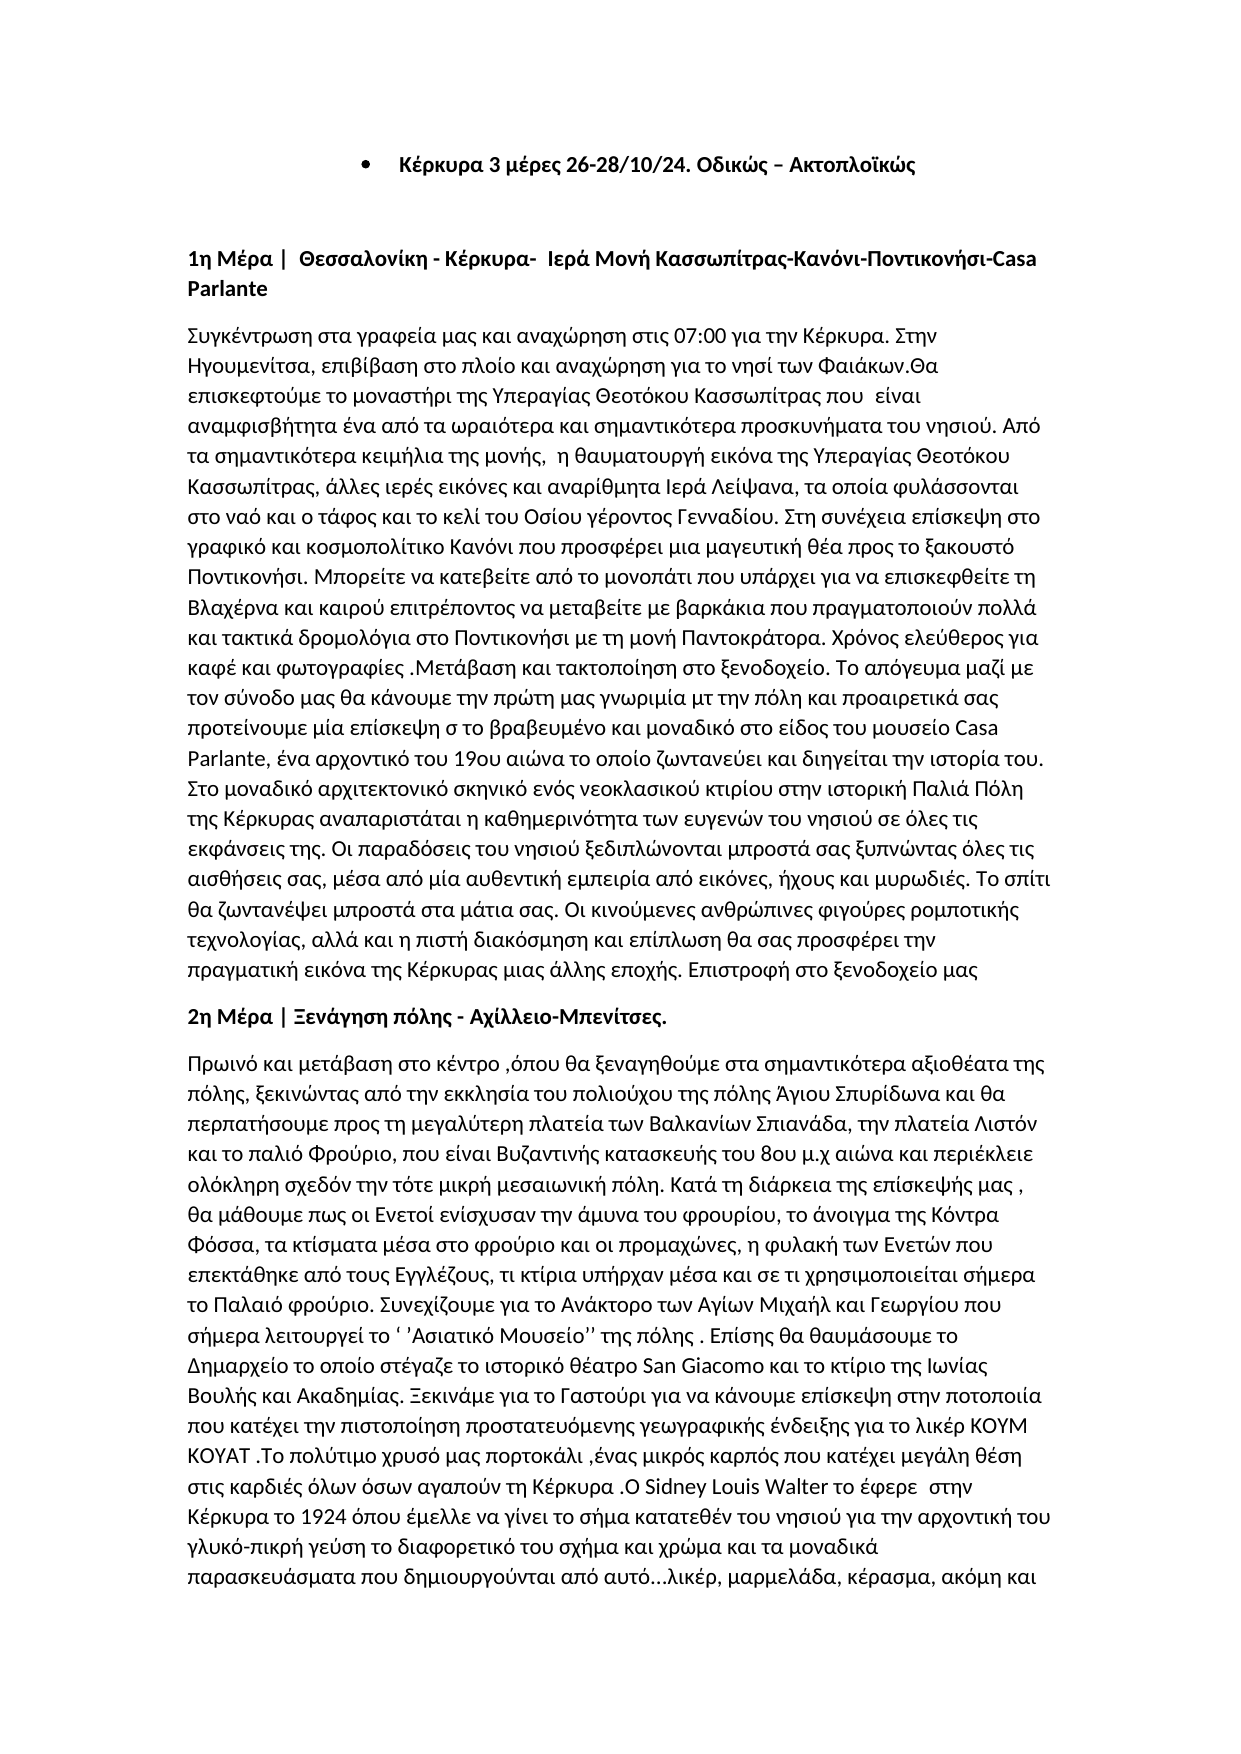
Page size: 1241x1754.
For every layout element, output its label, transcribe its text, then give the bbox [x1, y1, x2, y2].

text 2η Μέρα | Ξενάγηση πόλης - Αχίλλειο-Μπενίτσες. [187, 1002, 1053, 1030]
text 1η Μέρα | Θεσσαλονίκη - Κέρκυρα- Ιερά Μονή Κασσωπίτρας-Κανόνι-Ποντικονήσι-Casa Parlante [187, 244, 1053, 302]
list Κέρκυρα 3 μέρες 26-28/10/24. Οδικώς – Ακτοπλοϊκώς [225, 150, 1053, 178]
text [187, 1049, 1053, 1591]
text Συγκέντρωση στα γραφεία μας και αναχώρηση στις 07:00 για την Κέρκυρα. Στην Ηγουμενίτσα, επιβίβαση στο πλοίο και αναχώρηση για το νησί των Φαιάκων.Θα επισκεφτούμε το μοναστήρι της Υπεραγίας Θεοτόκου Κασσωπίτρας που είναι αναμφισβήτητα ένα από τα ωραιότερα και σημαντικότερα προσκυνήματα του νησιού. Από τα σημαντικότερα κειμήλια της μονής, η θαυματουργή εικόνα της Υπεραγίας Θεοτόκου Κασσωπίτρας, άλλες ιερές εικόνες και αναρίθμητα Ιερά Λείψανα, τα οποία φυλάσσονται στο ναό και ο τάφος και το κελί του Οσίου γέροντος Γενναδίου. Στη συνέχεια επίσκεψη στο γραφικό και κοσμοπολίτικο Κανόνι που προσφέρει μια μαγευτική θέα προς το ξακουστό Ποντικονήσι. Μπορείτε να κατεβείτε από το μονοπάτι που υπάρχει για να επισκεφθείτε τη Βλαχέρνα και καιρού επιτρέποντος να μεταβείτε με βαρκάκια που πραγματοποιούν πολλά και τακτικά δρομολόγια στο Ποντικονήσι με τη μονή Παντοκράτορα. Χρόνος ελεύθερος για καφέ και φωτογραφίες .Μετάβαση και τακτοποίηση στο ξενοδοχείο. Το απόγευμα μαζί με τον σύνοδο μας θα κάνουμε την πρώτη μας γνωριμία μτ την πόλη και προαιρετικά σας προτείνουμε μία επίσκεψη σ το βραβευμένο και μοναδικό στο είδος του μουσείο Casa Parlante, ένα αρχοντικό του 19ου αιώνα το οποίο ζωντανεύει και διηγείται την ιστορία του. Στο μοναδικό αρχιτεκτονικό σκηνικό ενός νεοκλασικού κτιρίου στην ιστορική Παλιά Πόλη της Κέρκυρας αναπαριστάται η καθημερινότητα των ευγενών του νησιού σε όλες τις εκφάνσεις της. Οι παραδόσεις του νησιού ξεδιπλώνονται μπροστά σας ξυπνώντας όλες τις αισθήσεις σας, μέσα από μία αυθεντική εμπειρία από εικόνες, ήχους και μυρωδιές. Το σπίτι θα ζωντανέψει μπροστά στα μάτια σας. Οι κινούμενες ανθρώπινες φιγούρες ρομποτικής τεχνολογίας, αλλά και η πιστή διακόσμηση και επίπλωση θα σας προσφέρει την πραγματική εικόνα της Κέρκυρας μιας άλλης εποχής. Επιστροφή στο ξενοδοχείο μας [187, 321, 1053, 983]
